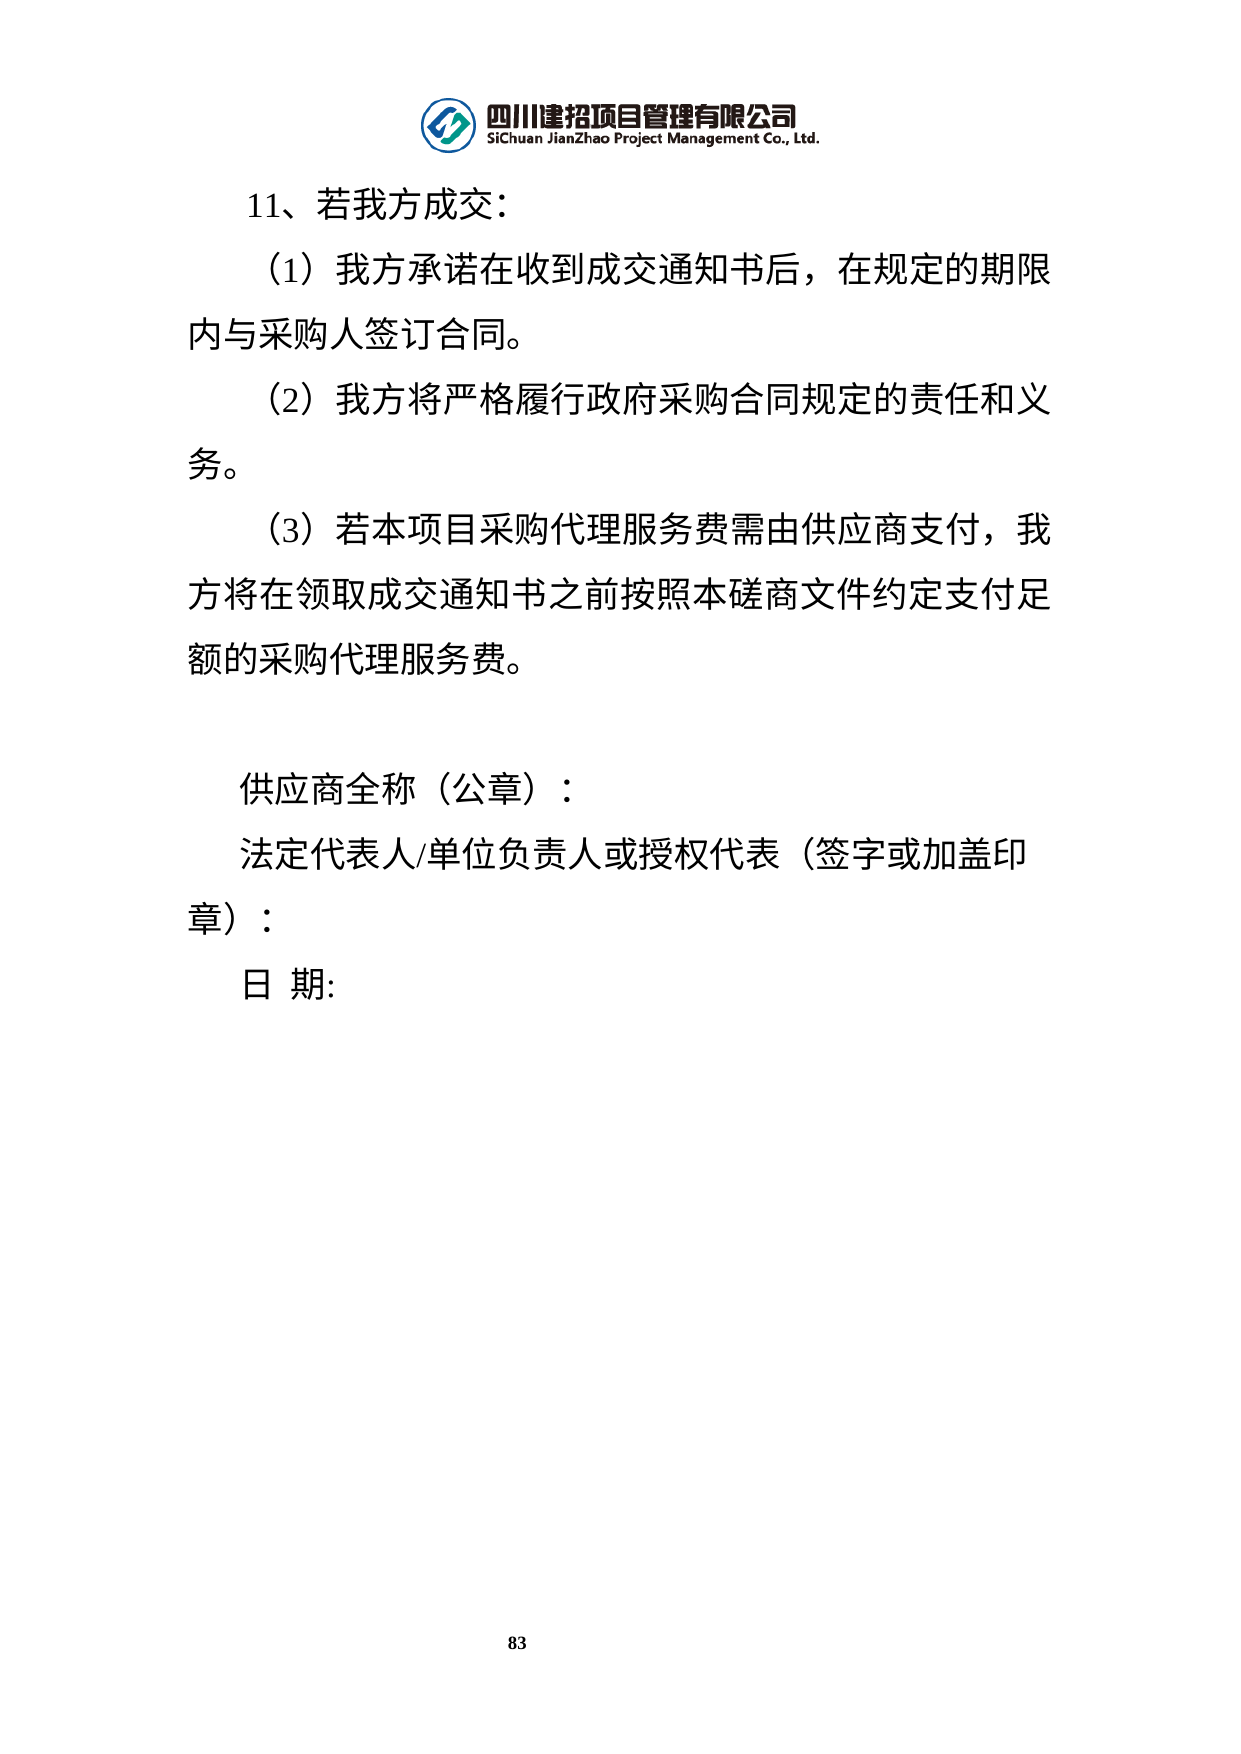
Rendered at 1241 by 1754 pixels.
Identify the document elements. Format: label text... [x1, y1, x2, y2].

picture [421, 88, 820, 162]
text 供应商全称（公章）： [187, 755, 1053, 820]
text （1）我方承诺在收到成交通知书后，在规定的期限内与采购人签订合同。 [187, 235, 1053, 365]
text 法定代表人/单位负责人或授权代表（签字或加盖印章）： [187, 820, 1053, 950]
text 日 期: [187, 950, 1053, 1015]
text （3）若本项目采购代理服务费需由供应商支付，我方将在领取成交通知书之前按照本磋商文件约定支付足额的采购代理服务费。 [187, 495, 1053, 690]
text （2）我方将严格履行政府采购合同规定的责任和义务。 [187, 365, 1053, 495]
list 若我方成交： [187, 170, 1053, 235]
